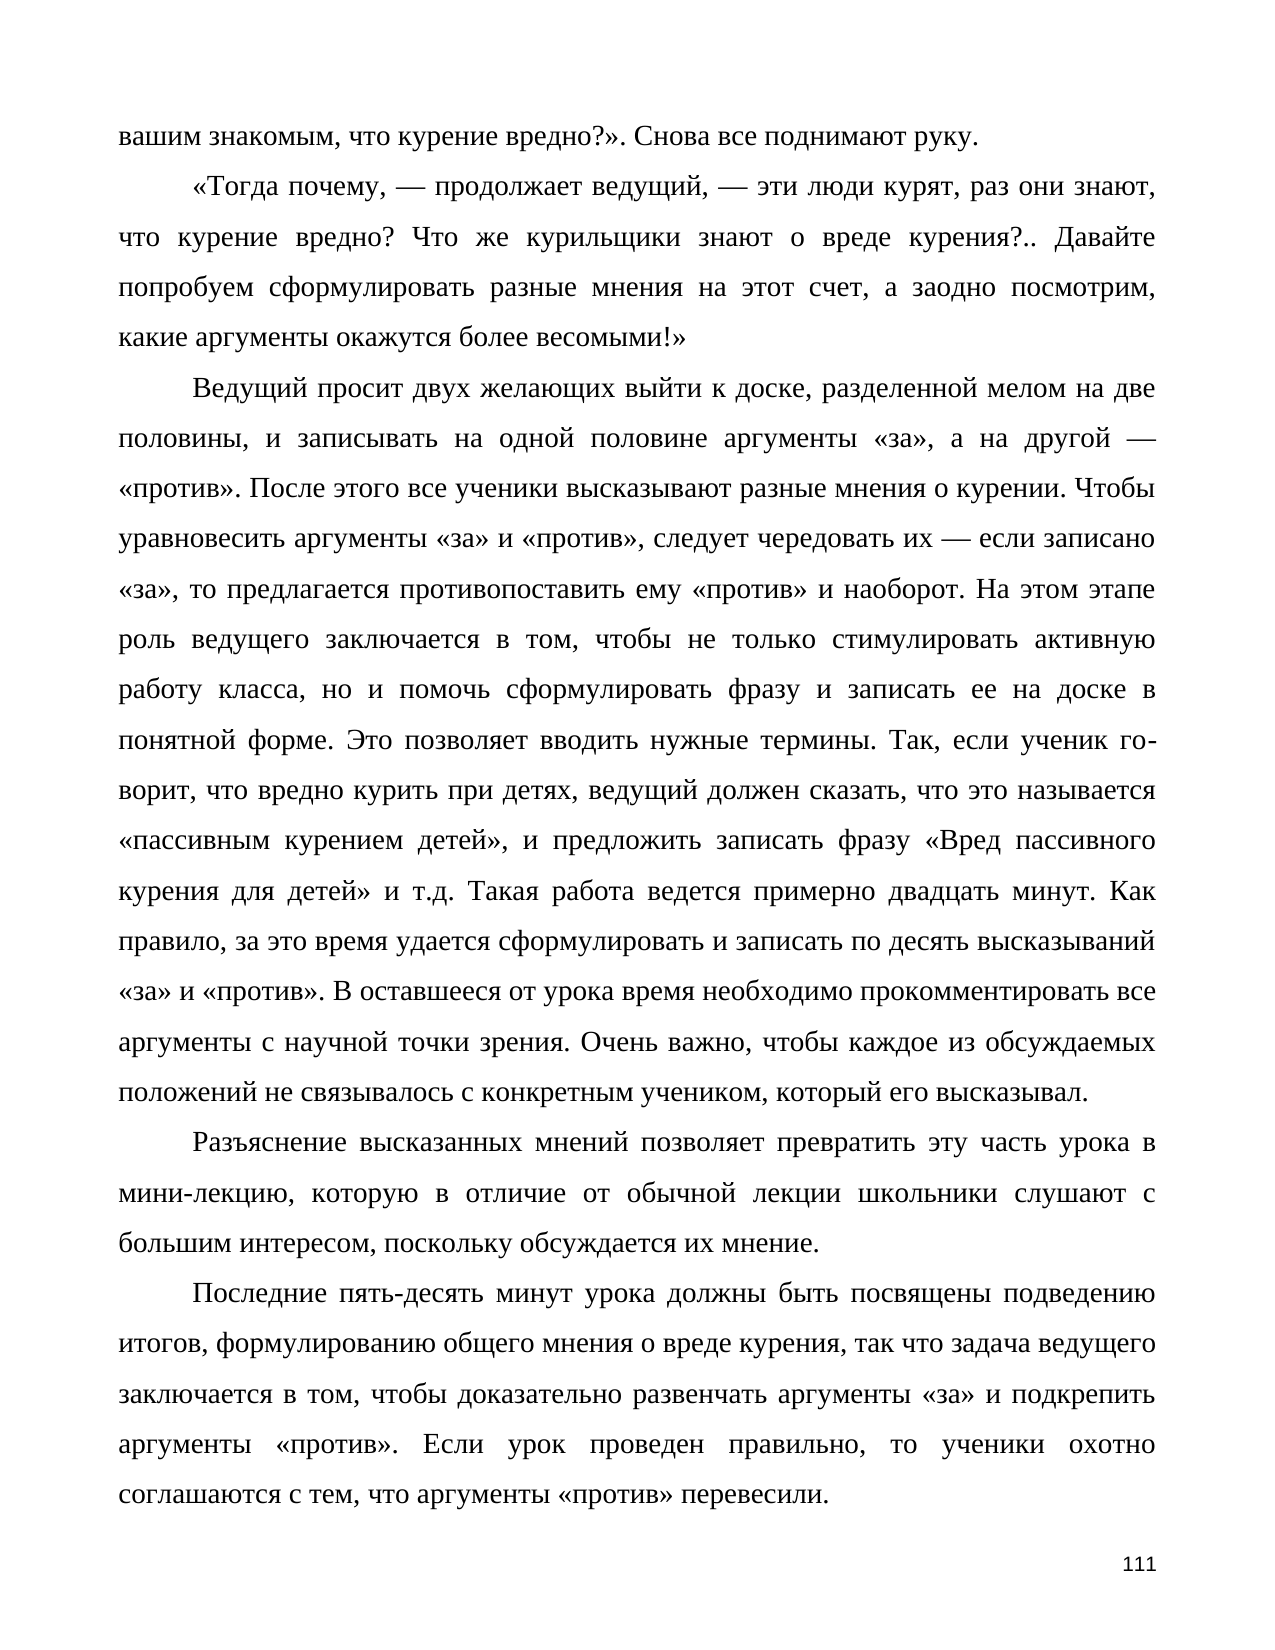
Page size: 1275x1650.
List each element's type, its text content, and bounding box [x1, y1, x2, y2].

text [118, 118, 1157, 152]
text Ведущий просит двух желающих выйти к доске, разделенной мелом на две половины, и записывать на одной половине аргументы «за», а на другой — «против». После этого все ученики высказывают разные мнения о курении. Чтобы уравновесить аргументы «за» и «против», следует чередовать их — если записано «за», то предлагается противопоставить ему «против» и наоборот. На этом этапе роль ведущего заключается в том, чтобы не только стимулировать активную работу класса, но и помочь сформулировать фразу и записать ее на доске в понятной форме. Это позволяет вводить нужные термины. Так, если ученик говорит, что вредно курить при детях, ведущий должен сказать, что это называется «пассивным курением детей», и предложить записать фразу «Вред пассивного курения для детей» и т.д. Такая работа ведется примерно двадцать минут. Как правило, за это время удается сформулировать и записать по десять высказываний «за» и «против». В оставшееся от урока время необходимо прокомментировать все аргументы с научной точки зрения. Очень важно, чтобы каждое из обсуждаемых положений не связывалось с конкретным учеником, который его высказывал. [118, 370, 1157, 1108]
text Последние пять-десять минут урока должны быть посвящены подведению итогов, формулированию общего мнения о вреде курения, так что задача ведущего заключается в том, чтобы доказательно развенчать аргументы «за» и подкрепить аргументы «против». Если урок проведен правильно, то ученики охотно соглашаются с тем, что аргументы «против» перевесили. [118, 1275, 1157, 1510]
text Разъяснение высказанных мнений позволяет превратить эту часть урока в мини-лекцию, которую в отличие от обычной лекции школьники слушают с большим интересом, поскольку обсуждается их мнение. [118, 1124, 1157, 1258]
text «Тогда почему, — продолжает ведущий, — эти люди курят, раз они знают, что курение вредно? Что же курильщики знают о вреде курения?.. Давайте попробуем сформулировать разные мнения на этот счет, а заодно посмотрим, какие аргументы окажутся более весомыми!» [118, 168, 1157, 353]
